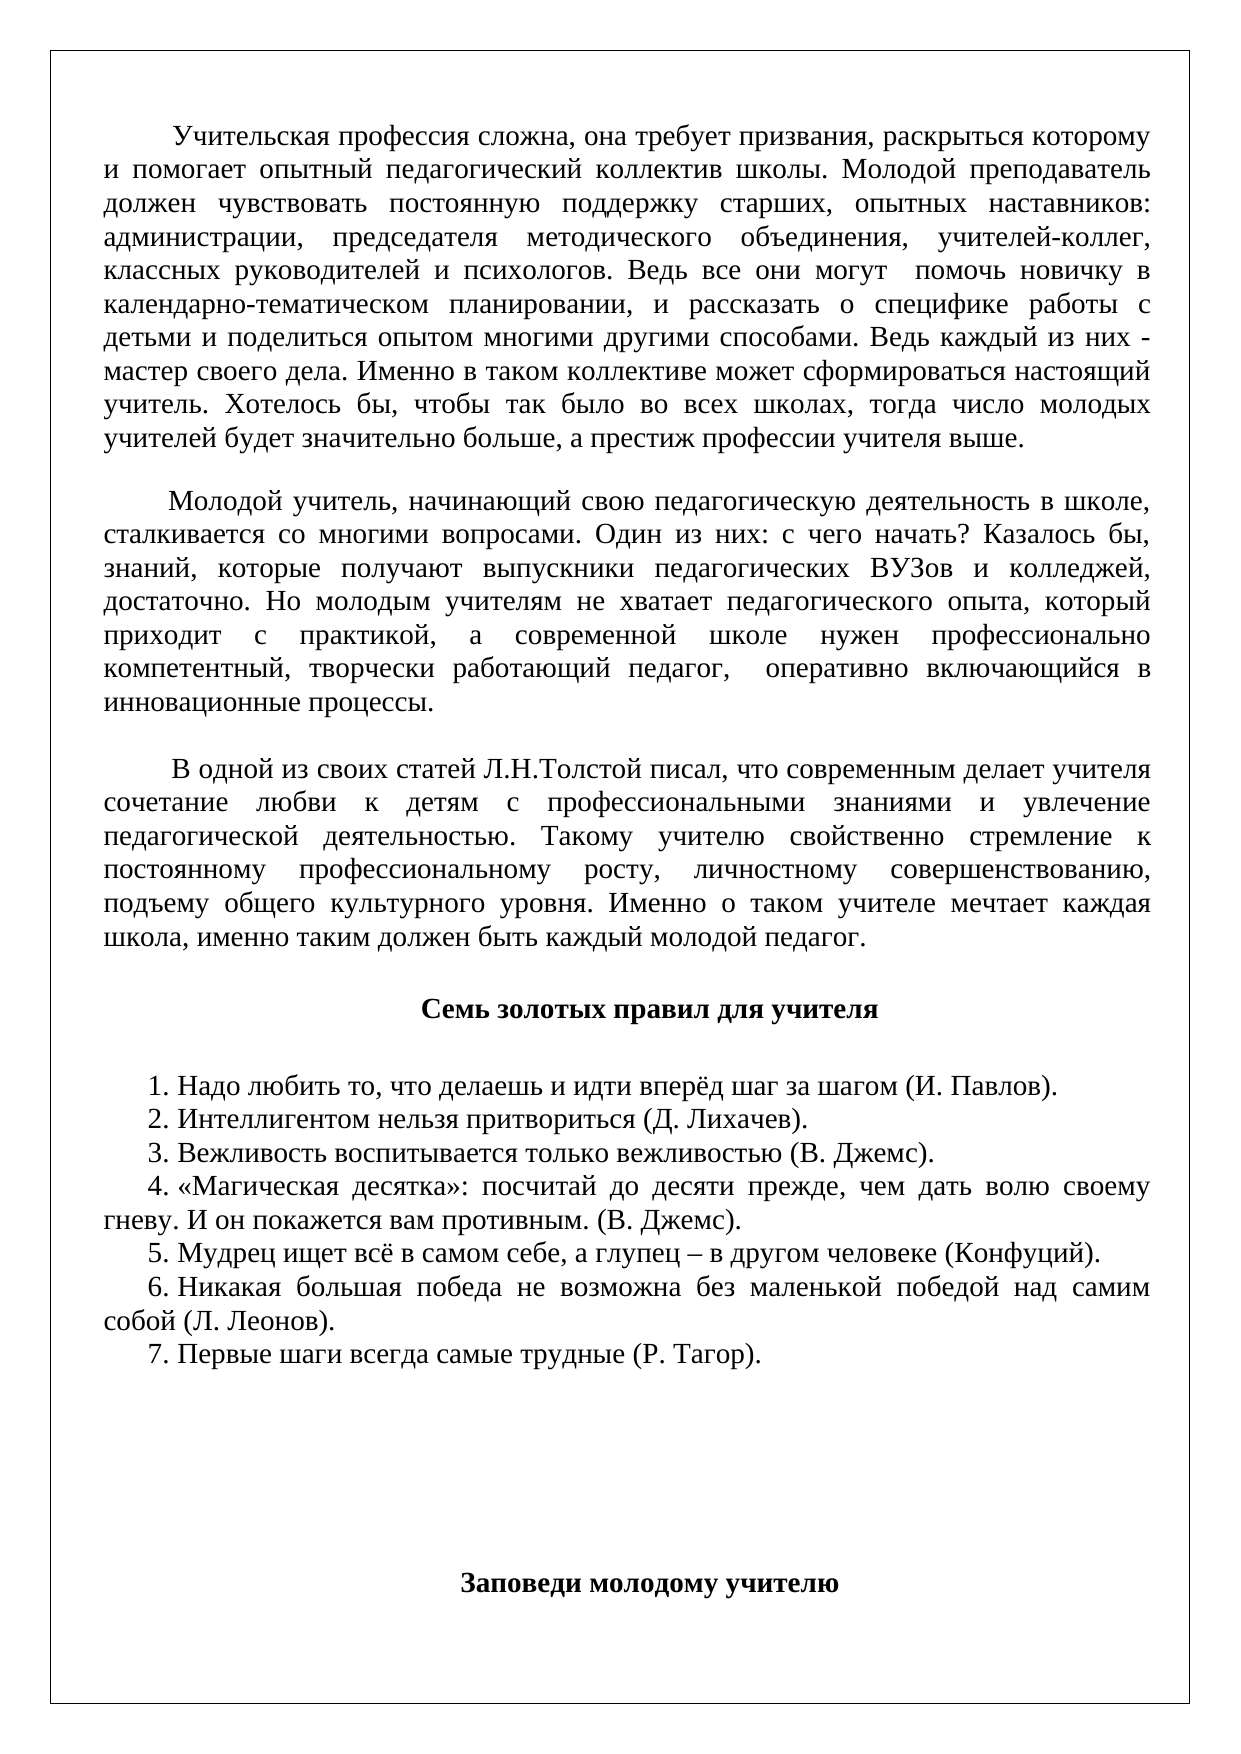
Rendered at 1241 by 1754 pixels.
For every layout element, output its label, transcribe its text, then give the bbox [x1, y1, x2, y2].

list Мудрец ищет всё в самом себе, а глупец – в другом человеке (Конфуций). [103, 1236, 1152, 1269]
list Надо любить то, что делаешь и идти вперёд шаг за шагом (И. Павлов). [103, 1068, 1152, 1101]
text Заповеди молодому учителю [103, 1565, 1152, 1598]
list Вежливость воспитывается только вежливостью (В. Джемс). [103, 1135, 1152, 1168]
list Никакая большая победа не возможна без маленькой победой над самим собой (Л. Леонов). [103, 1269, 1152, 1336]
list Первые шаги всегда самые трудные (Р. Тагор). [103, 1336, 1152, 1370]
text Семь золотых правил для учителя [103, 991, 1152, 1024]
text Молодой учитель, начинающий свою педагогическую деятельность в школе, сталкивается со многими вопросами. Один из них: с чего начать? Казалось бы, знаний, которые получают выпускники педагогических ВУЗов и колледжей, достаточно. Но молодым учителям не хватает педагогического опыта, который приходит с практикой, а современной школе нужен профессионально компетентный, творчески работающий педагог, оперативно включающийся в инновационные процессы. [103, 483, 1152, 717]
text Учительская профессия сложна, она требует призвания, раскрыться которому и помогает опытный педагогический коллектив школы. Молодой преподаватель должен чувствовать постоянную поддержку старших, опытных наставников: администрации, председателя методического объединения, учителей-коллег, классных руководителей и психологов. Ведь все они могут помочь новичку в календарно-тематическом планировании, и рассказать о специфике работы с детьми и поделиться опытом многими другими способами. Ведь каждый из них - мастер своего дела. Именно в таком коллективе может сформироваться настоящий учитель. Хотелось бы, чтобы так было во всех школах, тогда число молодых учителей будет значительно больше, а престиж профессии учителя выше. [103, 118, 1152, 453]
list «Магическая десятка»: посчитай до десяти прежде, чем дать волю своему гневу. И он покажется вам противным. (В. Джемс). [103, 1168, 1152, 1236]
text В одной из своих статей Л.Н.Толстой писал, что современным делает учителя сочетание любви к детям с профессиональными знаниями и увлечение педагогической деятельностью. Такому учителю свойственно стремление к постоянному профессиональному росту, личностному совершенствованию, подъему общего культурного уровня. Именно о таком учителе мечтает каждая школа, именно таким должен быть каждый молодой педагог. [103, 751, 1152, 952]
list Интеллигентом нельзя притвориться (Д. Лихачев). [103, 1101, 1152, 1135]
